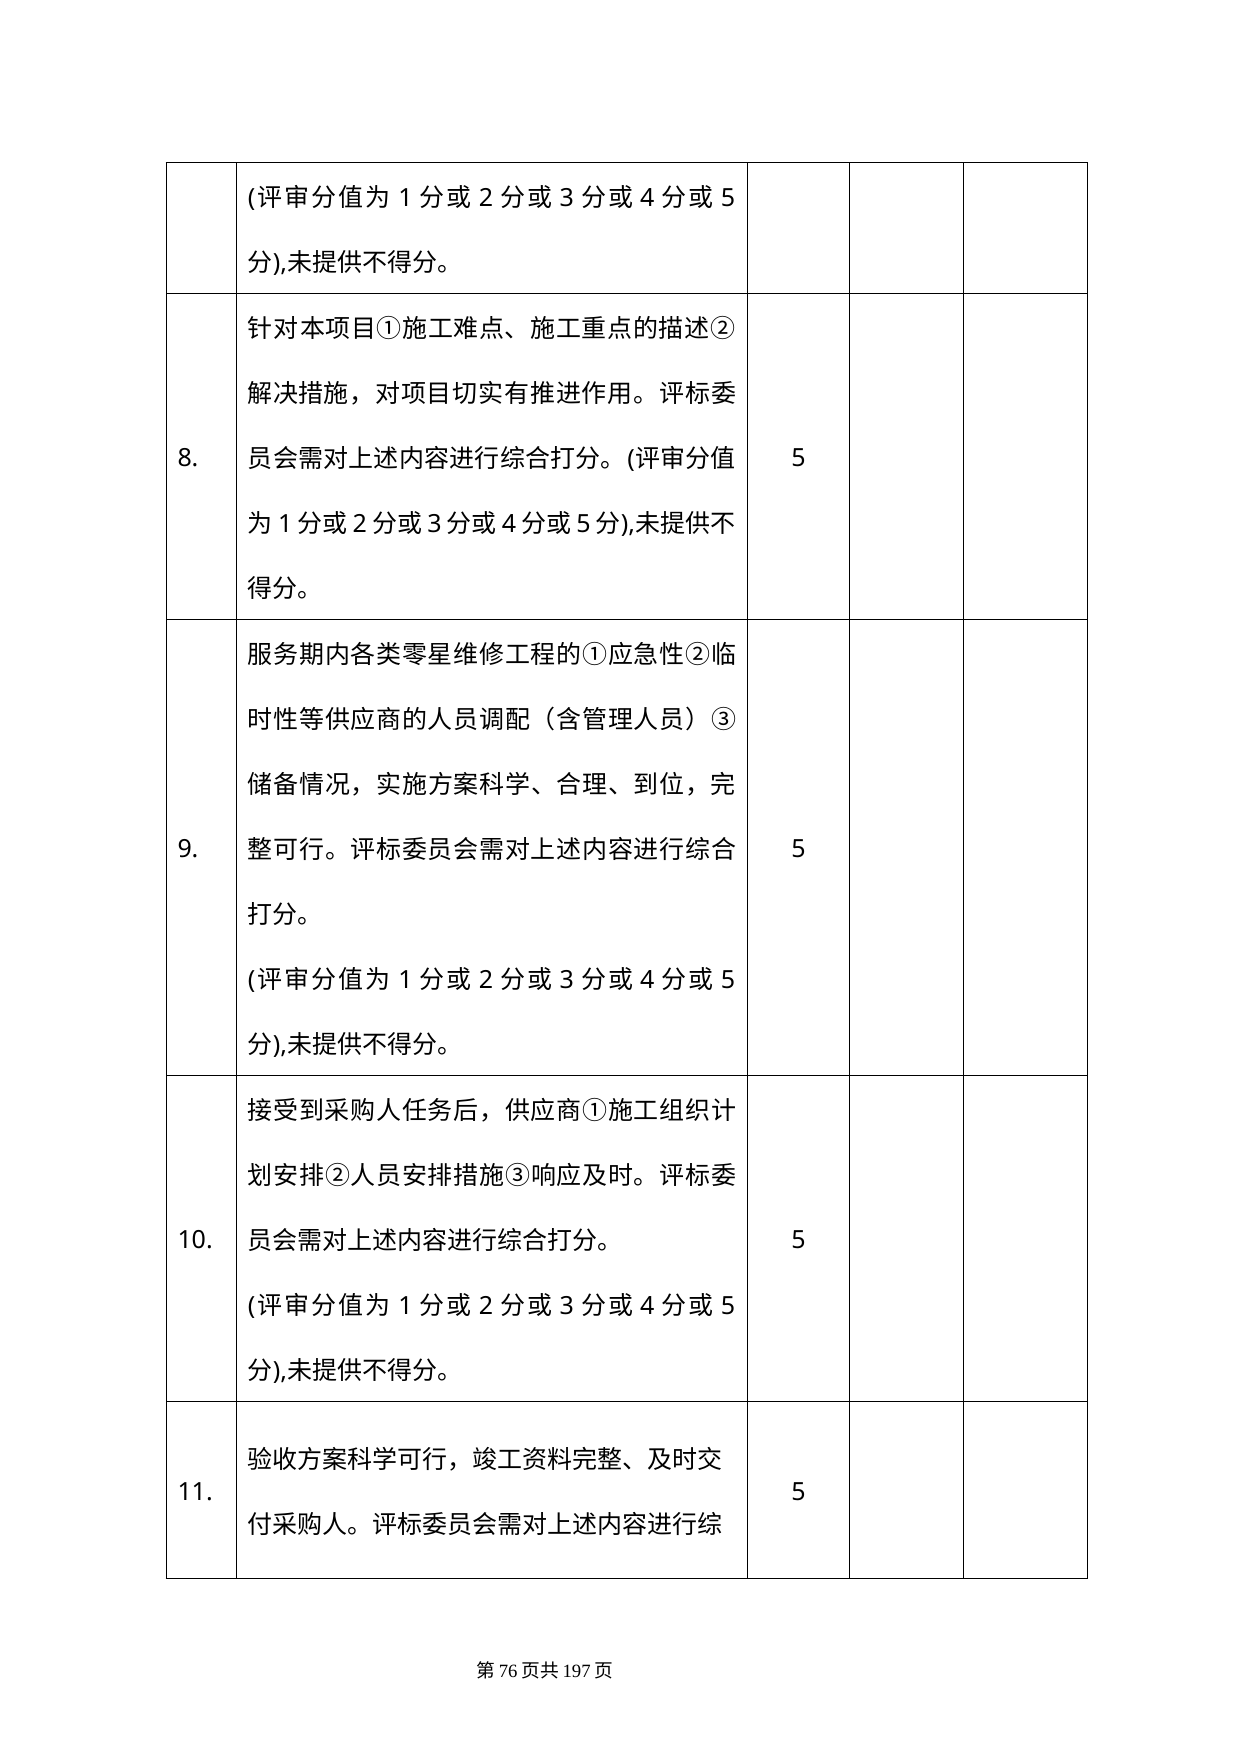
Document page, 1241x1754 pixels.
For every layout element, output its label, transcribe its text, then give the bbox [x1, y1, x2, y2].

table_cell 针对本项目①施工难点、施工重点的描述②解决措施，对项目切实有推进作用。评标委员会需对上述内容进行综合打分。(评审分值为1分或2分或3分或4分或5分),未提供不得分。 [237, 294, 747, 619]
table_cell [850, 294, 963, 619]
table_cell 5 [748, 1076, 849, 1401]
table_cell 服务期内各类零星维修工程的①应急性②临时性等供应商的人员调配（含管理人员）③储备情况，实施方案科学、合理、到位，完整可行。评标委员会需对上述内容进行综合打分。 (评审分值为1分或2分或3分或4分或5分),未提供不得分。 [237, 620, 747, 1075]
table_cell [167, 620, 236, 1075]
table_cell 5 [748, 620, 849, 1075]
table_cell 接受到采购人任务后，供应商①施工组织计划安排②人员安排措施③响应及时。评标委员会需对上述内容进行综合打分。 (评审分值为1分或2分或3分或4分或5分),未提供不得分。 [237, 1076, 747, 1401]
table_cell [167, 294, 236, 619]
table_cell [850, 1402, 963, 1578]
table_cell [167, 1076, 236, 1401]
table_cell [850, 620, 963, 1075]
table_cell [167, 163, 236, 293]
table_cell [964, 163, 1087, 293]
table_cell 5 [748, 163, 849, 293]
table_cell [167, 1402, 236, 1578]
table_cell 5 [748, 1402, 849, 1578]
table_cell [964, 620, 1087, 1075]
table_cell [850, 1076, 963, 1401]
table_cell [964, 1076, 1087, 1401]
table_cell 5 [748, 294, 849, 619]
table_cell [964, 1402, 1087, 1578]
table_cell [237, 1402, 747, 1578]
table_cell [237, 163, 747, 293]
table_cell [964, 294, 1087, 619]
table_cell [850, 163, 963, 293]
